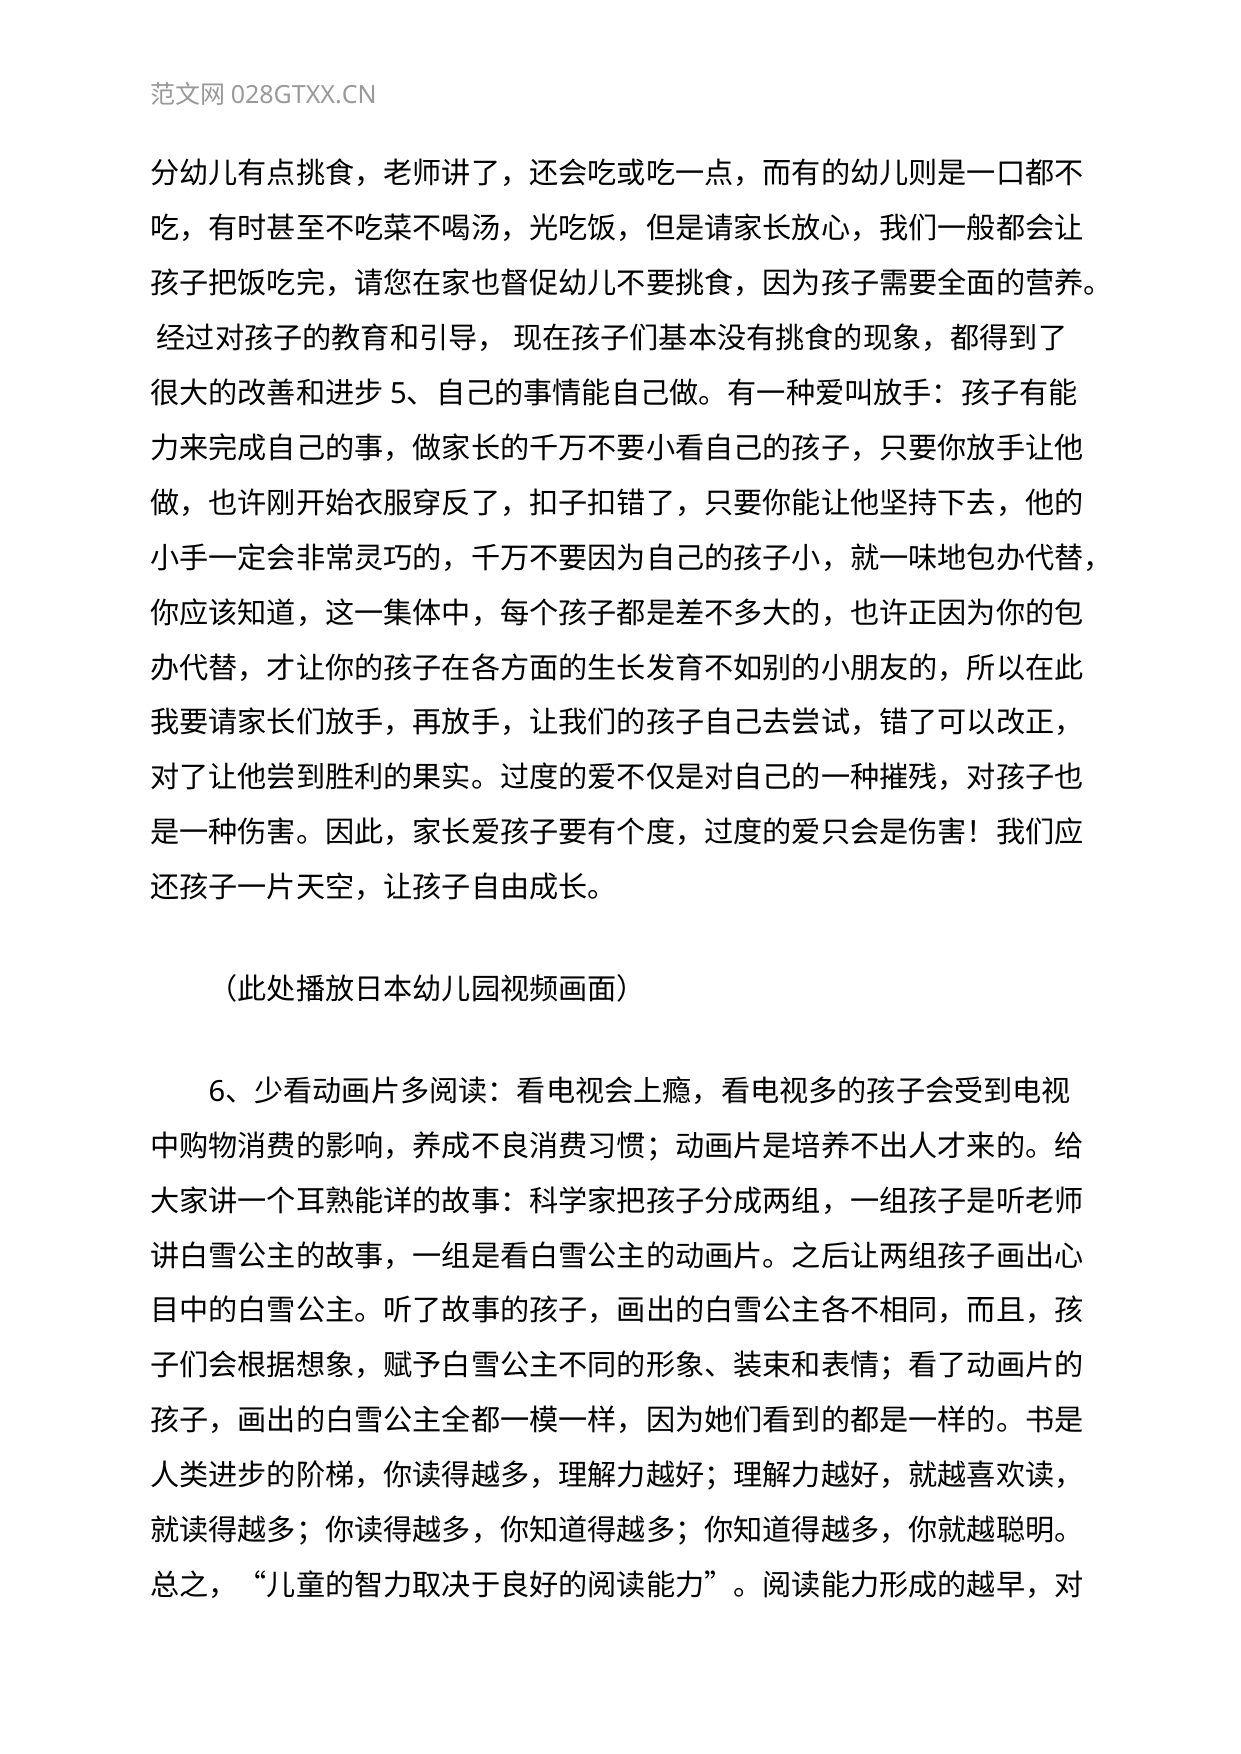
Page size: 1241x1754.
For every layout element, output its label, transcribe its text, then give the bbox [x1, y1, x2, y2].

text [150, 1067, 1090, 1604]
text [150, 150, 1090, 906]
text （此处播放日本幼儿园视频画面） [150, 966, 1090, 1008]
